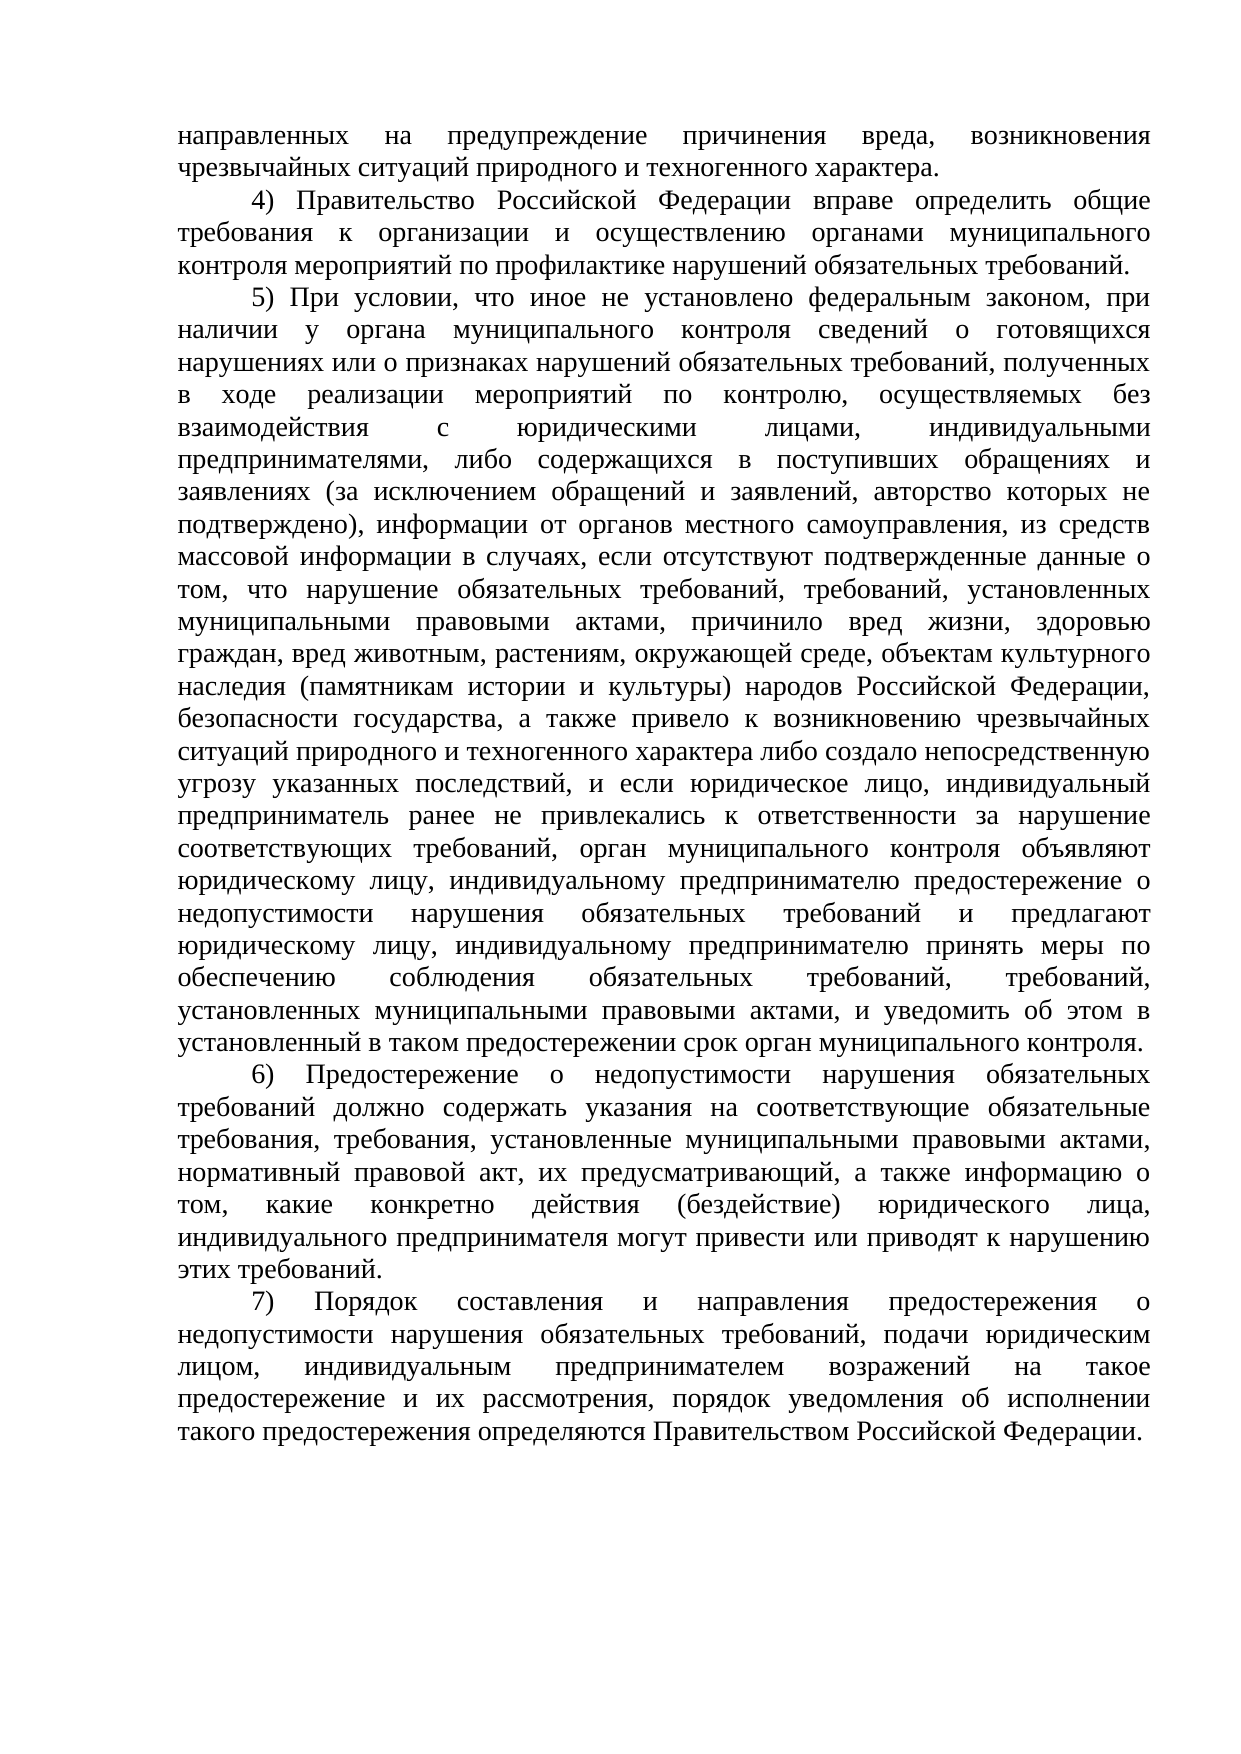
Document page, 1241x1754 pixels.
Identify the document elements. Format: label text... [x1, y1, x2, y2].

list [177, 118, 1152, 183]
list 4) Правительство Российской Федерации вправе определить общие требования к организации и осуществлению органами муниципального контроля мероприятий по профилактике нарушений обязательных требований. [177, 183, 1152, 280]
list 5) При условии, что иное не установлено федеральным законом, при наличии у органа муниципального контроля сведений о готовящихся нарушениях или о признаках нарушений обязательных требований, полученных в ходе реализации мероприятий по контролю, осуществляемых без взаимодействия с юридическими лицами, индивидуальными предпринимателями, либо содержащихся в поступивших обращениях и заявлениях (за исключением обращений и заявлений, авторство которых не подтверждено), информации от органов местного самоуправления, из средств массовой информации в случаях, если отсутствуют подтвержденные данные о том, что нарушение обязательных требований, требований, установленных муниципальными правовыми актами, причинило вред жизни, здоровью граждан, вред животным, растениям, окружающей среде, объектам культурного наследия (памятникам истории и культуры) народов Российской Федерации, безопасности государства, а также привело к возникновению чрезвычайных ситуаций природного и техногенного характера либо создало непосредственную угрозу указанных последствий, и если юридическое лицо, индивидуальный предприниматель ранее не привлекались к ответственности за нарушение соответствующих требований, орган муниципального контроля объявляют юридическому лицу, индивидуальному предпринимателю предостережение о недопустимости нарушения обязательных требований и предлагают юридическому лицу, индивидуальному предпринимателю принять меры по обеспечению соблюдения обязательных требований, требований, установленных муниципальными правовыми актами, и уведомить об этом в установленный в таком предостережении срок орган муниципального контроля. [177, 280, 1152, 1058]
list 6) Предостережение о недопустимости нарушения обязательных требований должно содержать указания на соответствующие обязательные требования, требования, установленные муниципальными правовыми актами, нормативный правовой акт, их предусматривающий, а также информацию о том, какие конкретно действия (бездействие) юридического лица, индивидуального предпринимателя могут привести или приводят к нарушению этих требований. [177, 1058, 1152, 1284]
list 7) Порядок составления и направления предостережения о недопустимости нарушения обязательных требований, подачи юридическим лицом, индивидуальным предпринимателем возражений на такое предостережение и их рассмотрения, порядок уведомления об исполнении такого предостережения определяются Правительством Российской Федерации. [177, 1284, 1152, 1446]
